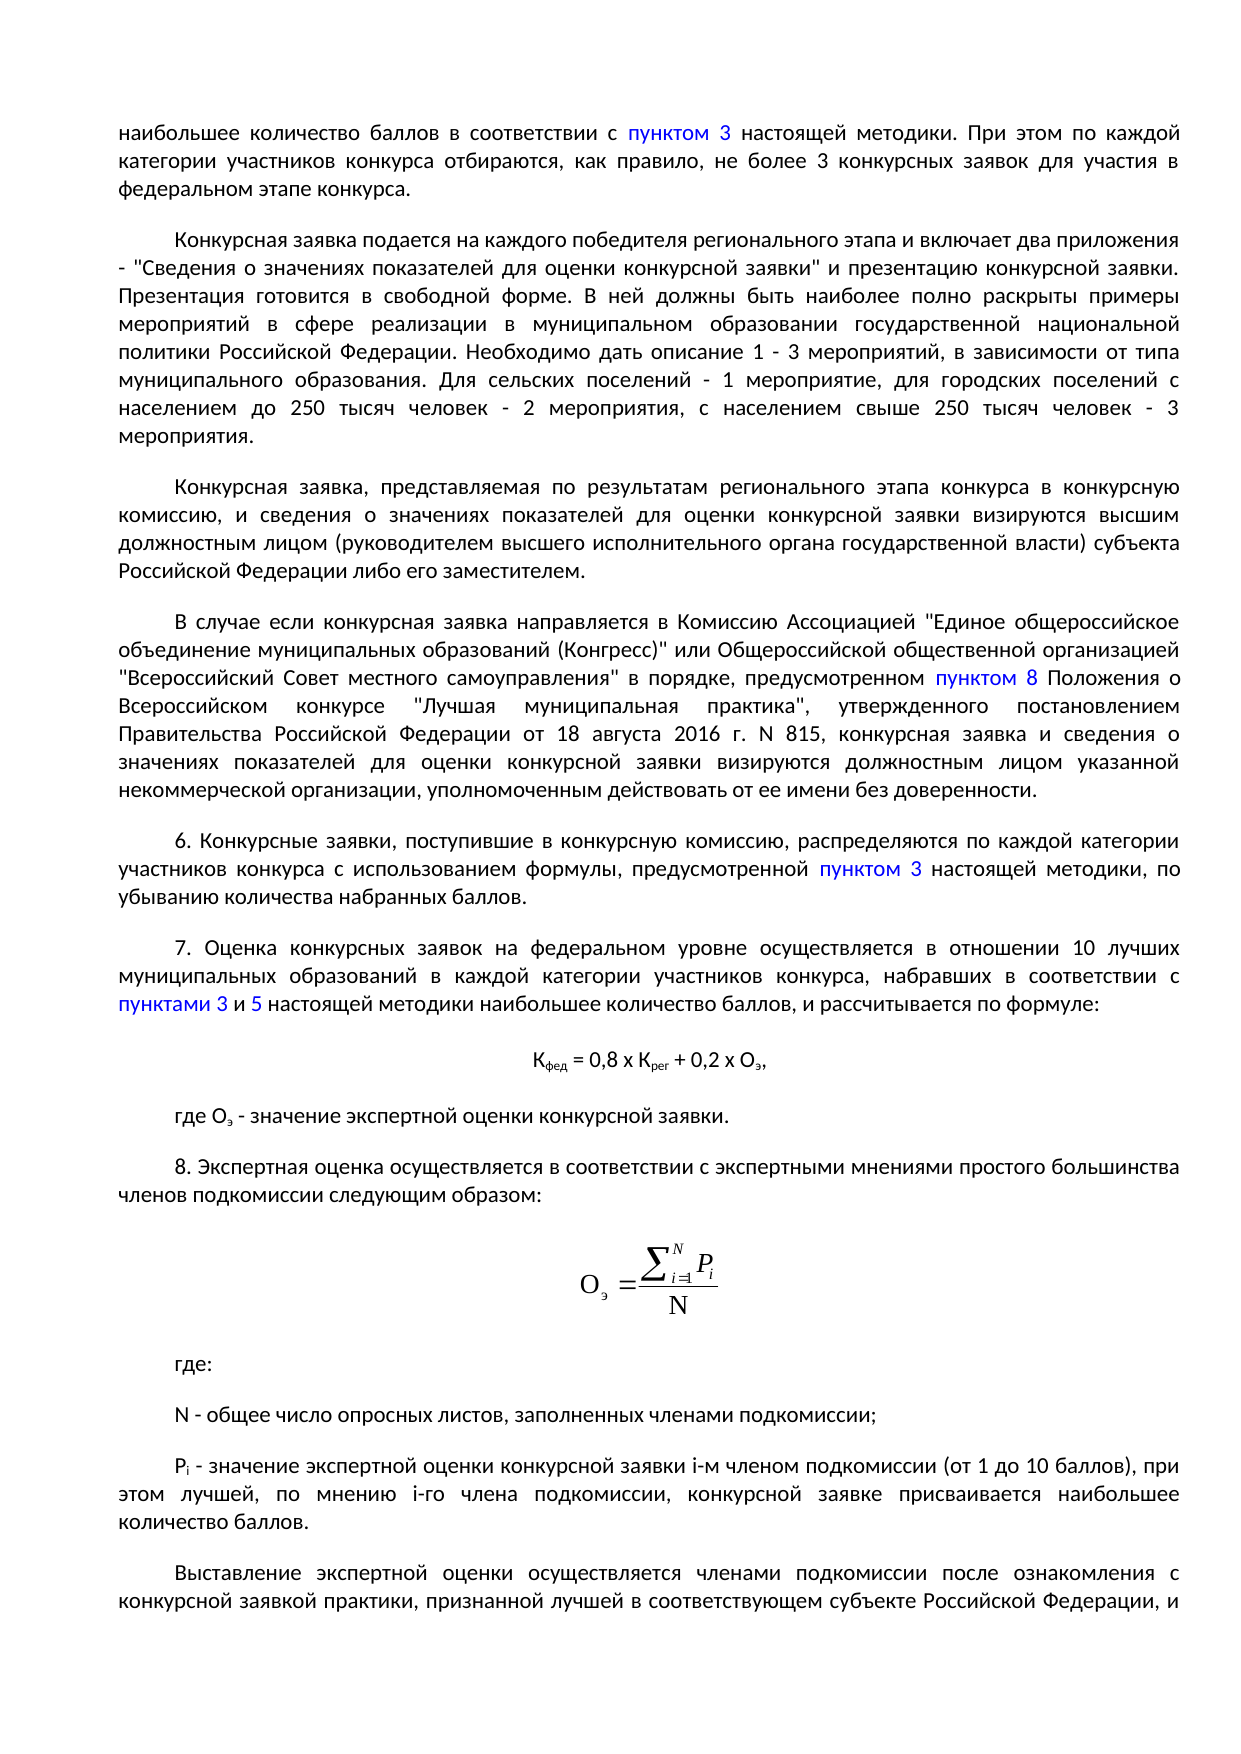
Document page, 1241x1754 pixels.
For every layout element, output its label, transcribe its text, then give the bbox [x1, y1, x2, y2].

text Кфед = 0,8 x Крег + 0,2 x Оэ, [118, 1045, 1181, 1073]
text где Оэ - значение экспертной оценки конкурсной заявки. [118, 1101, 1181, 1129]
text Pi - значение экспертной оценки конкурсной заявки i-м членом подкомиссии (от 1 до 10 баллов), при этом лучшей, по мнению i-го члена подкомиссии, конкурсной заявке присваивается наибольшее количество баллов. [118, 1451, 1181, 1535]
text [118, 118, 1181, 202]
text Конкурсная заявка подается на каждого победителя регионального этапа и включает два приложения - "Сведения о значениях показателей для оценки конкурсной заявки" и презентацию конкурсной заявки. Презентация готовится в свободной форме. В ней должны быть наиболее полно раскрыты примеры мероприятий в сфере реализации в муниципальном образовании государственной национальной политики Российской Федерации. Необходимо дать описание 1 - 3 мероприятий, в зависимости от типа муниципального образования. Для сельских поселений - 1 мероприятие, для городских поселений с населением до 250 тысяч человек - 2 мероприятия, с населением свыше 250 тысяч человек - 3 мероприятия. [118, 225, 1181, 449]
text 6. Конкурсные заявки, поступившие в конкурсную комиссию, распределяются по каждой категории участников конкурса с использованием формулы, предусмотренной пунктом 3 настоящей методики, по убыванию количества набранных баллов. [118, 826, 1181, 910]
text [118, 1558, 1181, 1614]
text Конкурсная заявка, представляемая по результатам регионального этапа конкурса в конкурсную комиссию, и сведения о значениях показателей для оценки конкурсной заявки визируются высшим должностным лицом (руководителем высшего исполнительного органа государственной власти) субъекта Российской Федерации либо его заместителем. [118, 472, 1181, 584]
text где: [118, 1349, 1181, 1377]
text N - общее число опросных листов, заполненных членами подкомиссии; [118, 1400, 1181, 1428]
text 7. Оценка конкурсных заявок на федеральном уровне осуществляется в отношении 10 лучших муниципальных образований в каждой категории участников конкурса, набравших в соответствии с пунктами 3 и 5 настоящей методики наибольшее количество баллов, и рассчитывается по формуле: [118, 933, 1181, 1017]
text 8. Экспертная оценка осуществляется в соответствии с экспертными мнениями простого большинства членов подкомиссии следующим образом: [118, 1152, 1181, 1208]
text В случае если конкурсная заявка направляется в Комиссию Ассоциацией "Единое общероссийское объединение муниципальных образований (Конгресс)" или Общероссийской общественной организацией "Всероссийский Совет местного самоуправления" в порядке, предусмотренном пунктом 8 Положения о Всероссийском конкурсе "Лучшая муниципальная практика", утвержденного постановлением Правительства Российской Федерации от 18 августа 2016 г. N 815, конкурсная заявка и сведения о значениях показателей для оценки конкурсной заявки визируются должностным лицом указанной некоммерческой организации, уполномоченным действовать от ее имени без доверенности. [118, 607, 1181, 803]
